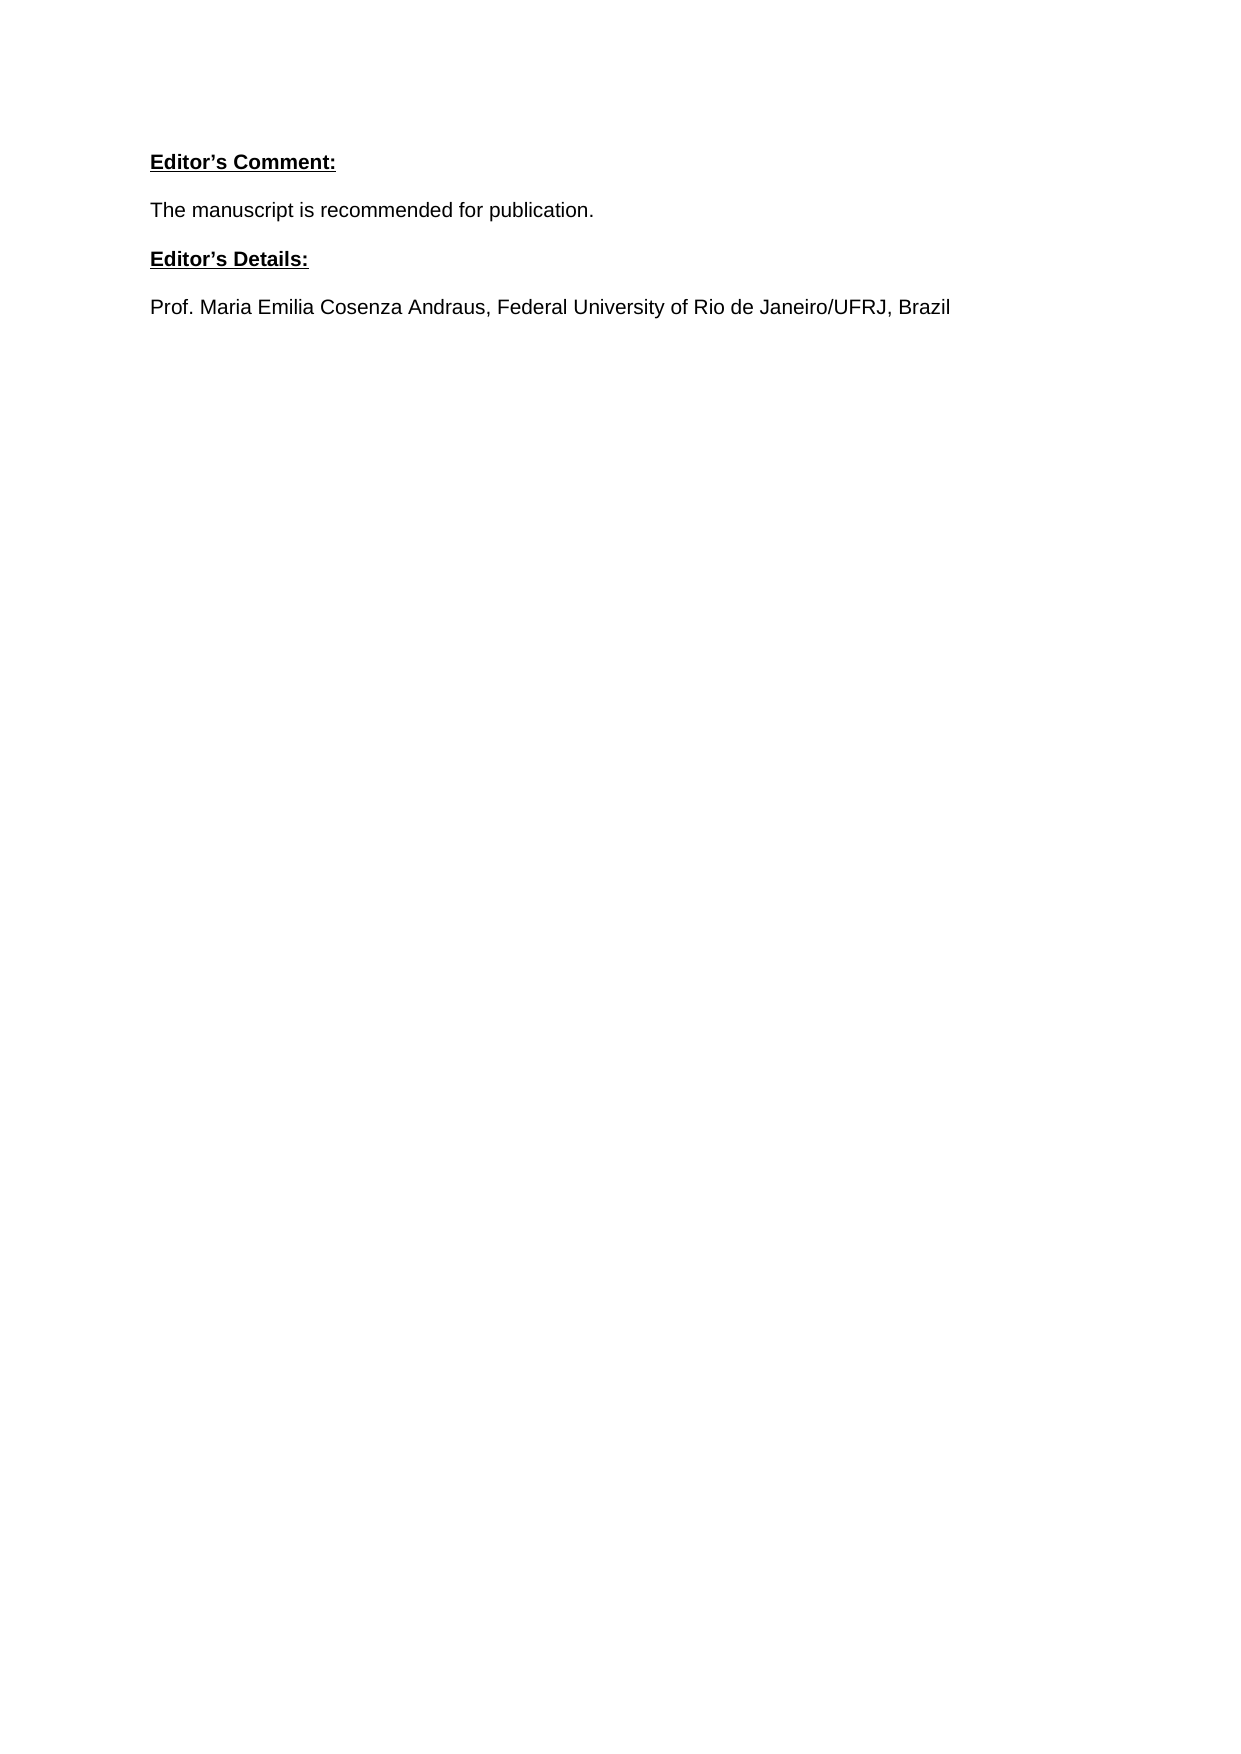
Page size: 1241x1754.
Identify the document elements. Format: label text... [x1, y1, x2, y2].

text Editor’s Details: [150, 247, 1090, 271]
text Prof. Maria Emilia Cosenza Andraus, Federal University of Rio de Janeiro/UFRJ, Brazil [150, 295, 1090, 319]
text The manuscript is recommended for publication. [150, 198, 1090, 222]
text Editor’s Comment: [150, 150, 1090, 174]
